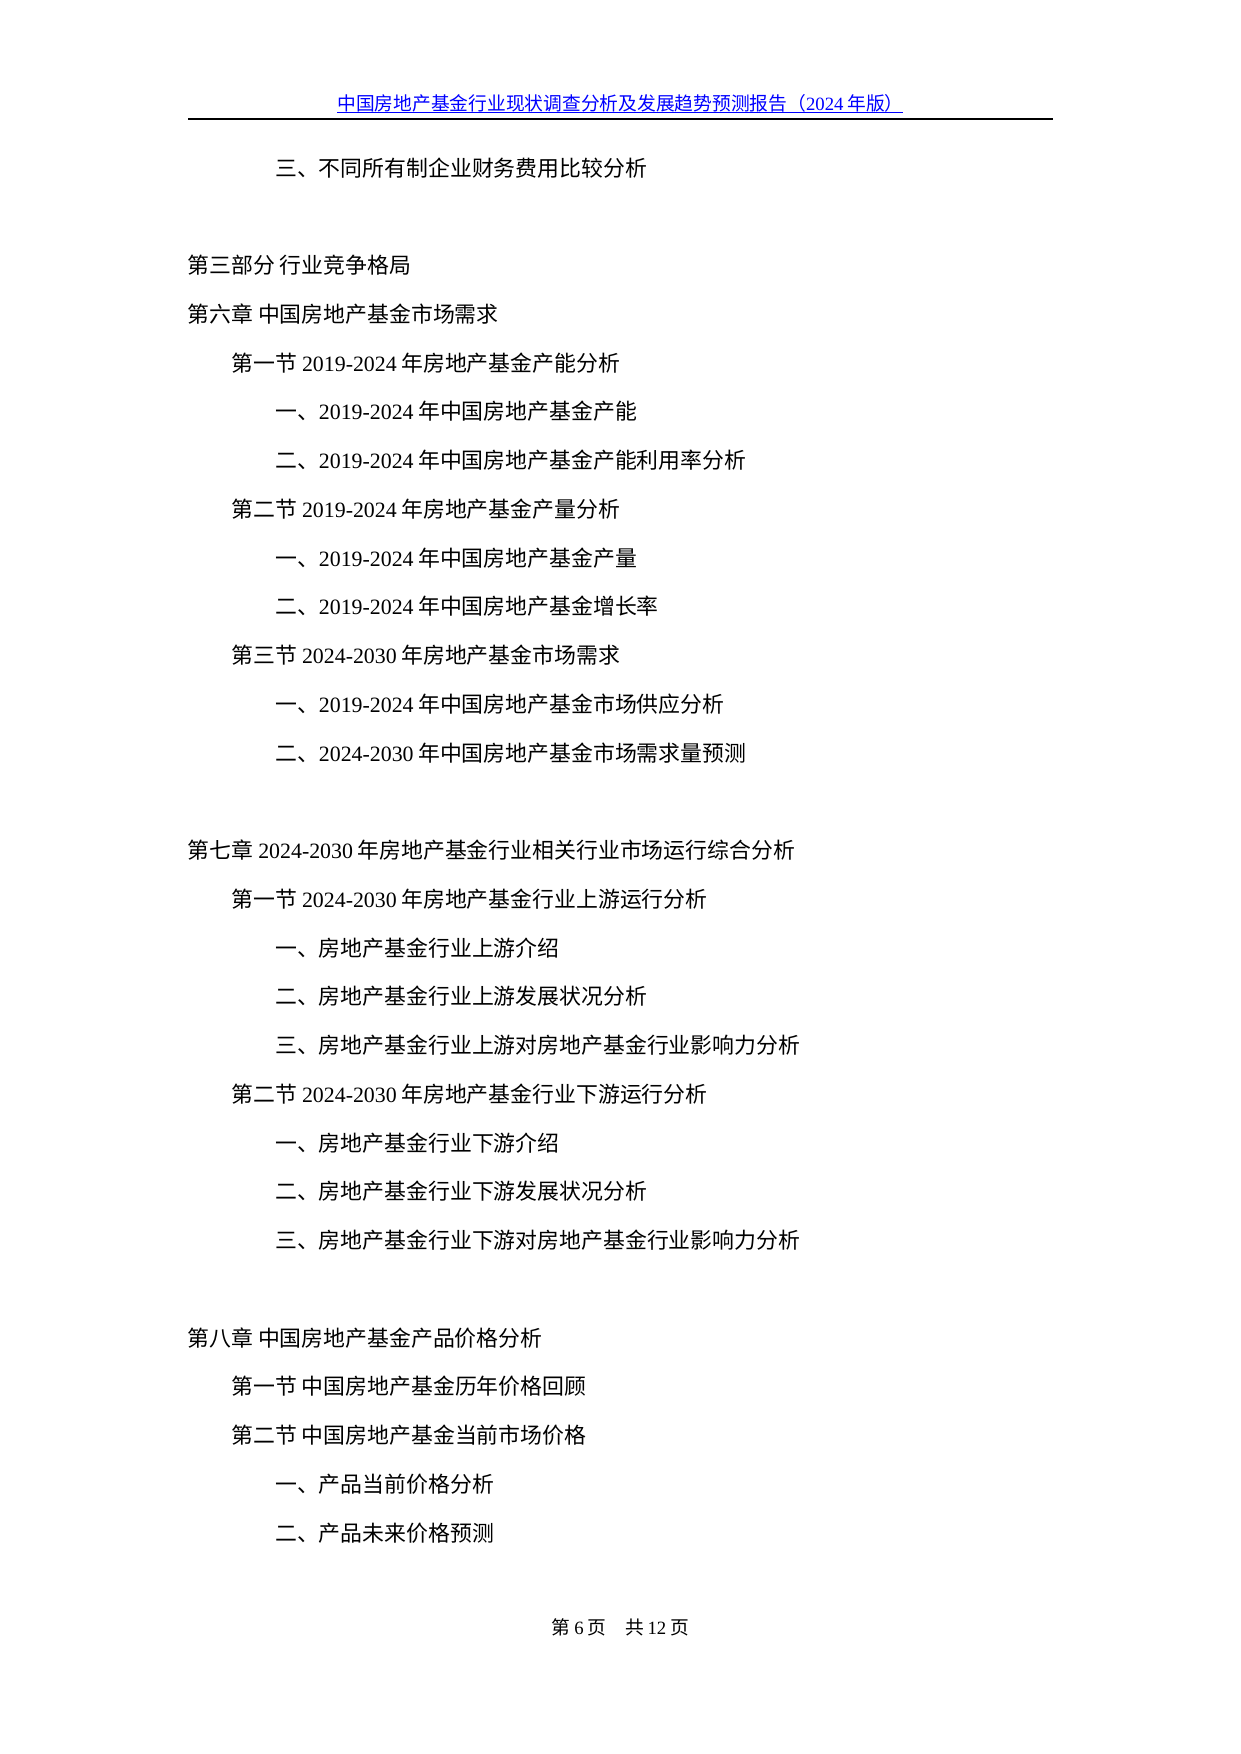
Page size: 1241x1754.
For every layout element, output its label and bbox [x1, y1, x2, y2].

text [187, 150, 1053, 1548]
